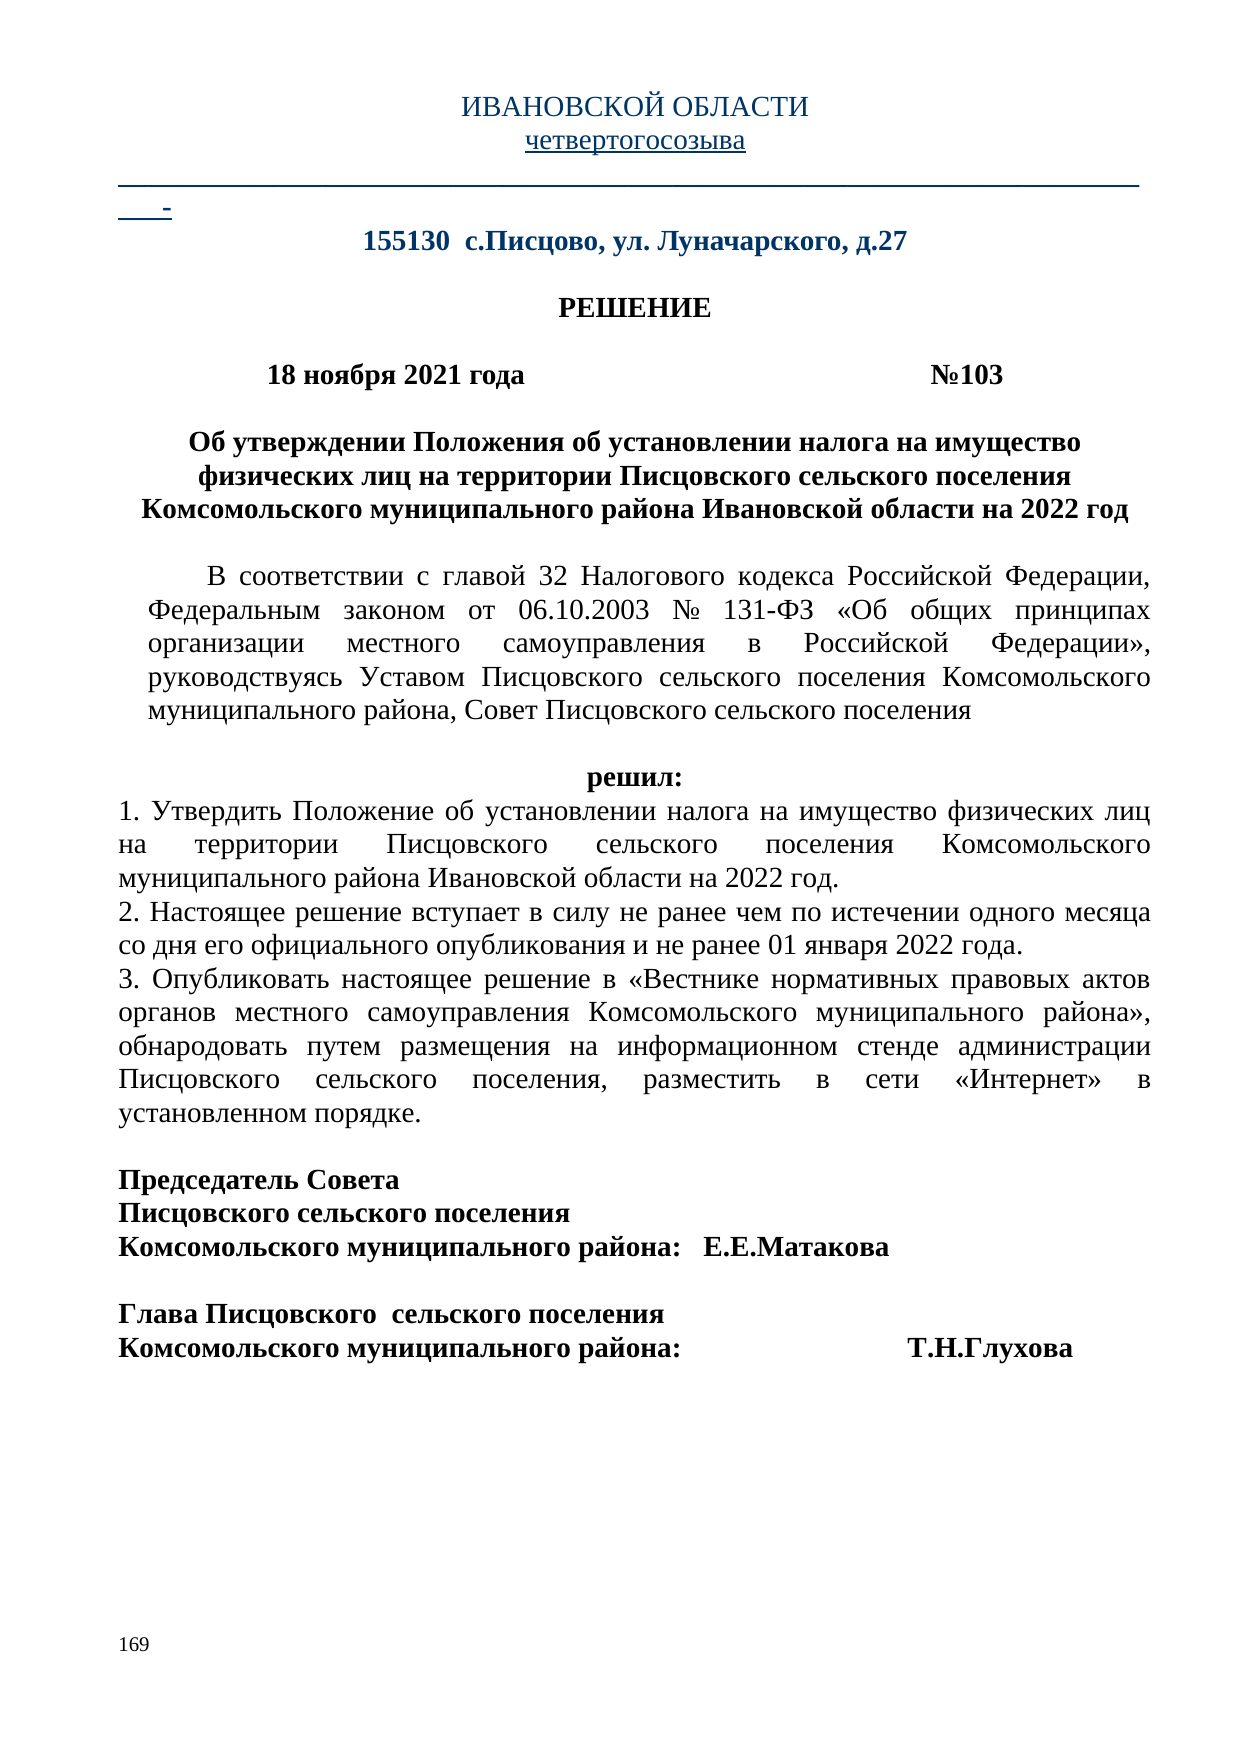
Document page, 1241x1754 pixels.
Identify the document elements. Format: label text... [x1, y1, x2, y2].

text 155130 с.Писцово, ул. Луначарского, д.27 [118, 223, 1152, 256]
text _________________________________________________________________________- [118, 156, 1152, 223]
text четвертогосозыва [118, 122, 1152, 156]
text Комсомольского муниципального района: Е.Е.Матакова [118, 1229, 1152, 1263]
text ИВАНОВСКОЙ ОБЛАСТИ [118, 89, 1152, 122]
text 1. Утвердить Положение об установлении налога на имущество физических лиц на территории Писцовского сельского поселения Комсомольского муниципального района Ивановской области на 2022 год. [118, 793, 1152, 894]
text 3. Опубликовать настоящее решение в «Вестнике нормативных правовых актов органов местного самоуправления Комсомольского муниципального района», обнародовать путем размещения на информационном стенде администрации Писцовского сельского поселения, разместить в сети «Интернет» в установленном порядке. [118, 961, 1152, 1128]
text Писцовского сельского поселения [118, 1196, 1152, 1229]
text Глава Писцовского сельского поселения Комсомольского муниципального района: Т.Н.Глухова [118, 1296, 1152, 1363]
text Об утверждении Положения об установлении налога на имущество физических лиц на территории Писцовского сельского поселения Комсомольского муниципального района Ивановской области на 2022 год [118, 424, 1152, 525]
text решил: [118, 759, 1152, 793]
text 18 ноября 2021 года №103 [118, 357, 1152, 391]
text Председатель Совета [118, 1162, 1152, 1196]
text В соответствии с главой 32 Налогового кодекса Российской Федерации, Федеральным законом от 06.10.2003 № 131-ФЗ «Об общих принципах организации местного самоуправления в Российской Федерации», руководствуясь Уставом Писцовского сельского поселения Комсомольского муниципального района, Совет Писцовского сельского поселения [148, 558, 1152, 726]
text 2. Настоящее решение вступает в силу не ранее чем по истечении одного месяца со дня его официального опубликования и не ранее 01 января 2022 года. [118, 894, 1152, 961]
text РЕШЕНИЕ [118, 290, 1152, 323]
